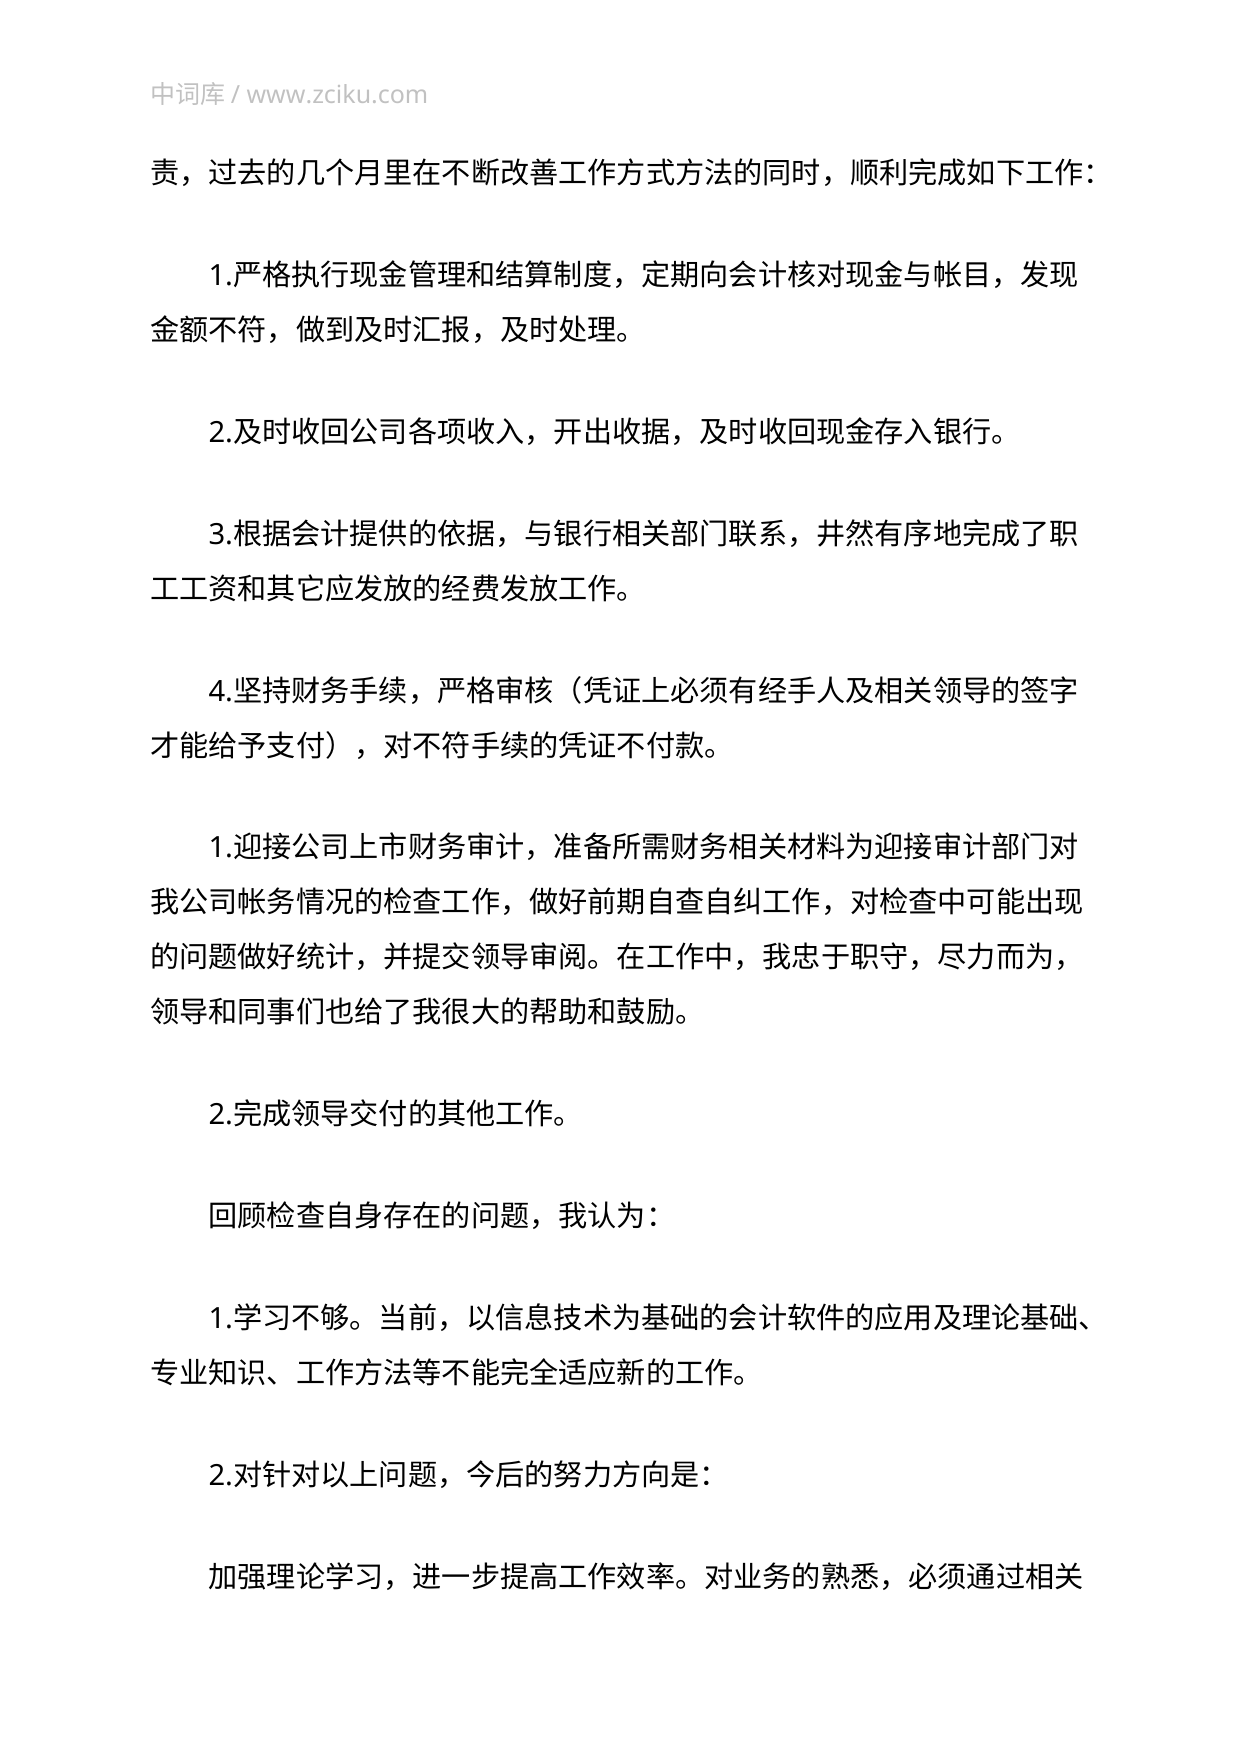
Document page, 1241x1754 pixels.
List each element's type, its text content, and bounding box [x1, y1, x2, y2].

text 2.对针对以上问题，今后的努力方向是： [150, 1451, 1090, 1493]
text 2.完成领导交付的其他工作。 [150, 1091, 1090, 1133]
text 2.及时收回公司各项收入，开出收据，及时收回现金存入银行。 [150, 408, 1090, 451]
text 1.严格执行现金管理和结算制度，定期向会计核对现金与帐目，发现金额不符，做到及时汇报，及时处理。 [150, 252, 1090, 349]
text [150, 1553, 1090, 1595]
text 1.迎接公司上市财务审计，准备所需财务相关材料为迎接审计部门对我公司帐务情况的检查工作，做好前期自查自纠工作，对检查中可能出现的问题做好统计，并提交领导审阅。在工作中，我忠于职守，尽力而为，领导和同事们也给了我很大的帮助和鼓励。 [150, 824, 1090, 1031]
text 4.坚持财务手续，严格审核（凭证上必须有经手人及相关领导的签字才能给予支付），对不符手续的凭证不付款。 [150, 667, 1090, 764]
text 回顾检查自身存在的问题，我认为： [150, 1193, 1090, 1235]
text 3.根据会计提供的依据，与银行相关部门联系，井然有序地完成了职工工资和其它应发放的经费发放工作。 [150, 511, 1090, 608]
text 1.学习不够。当前，以信息技术为基础的会计软件的应用及理论基础、专业知识、工作方法等不能完全适应新的工作。 [150, 1294, 1090, 1392]
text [150, 150, 1090, 192]
